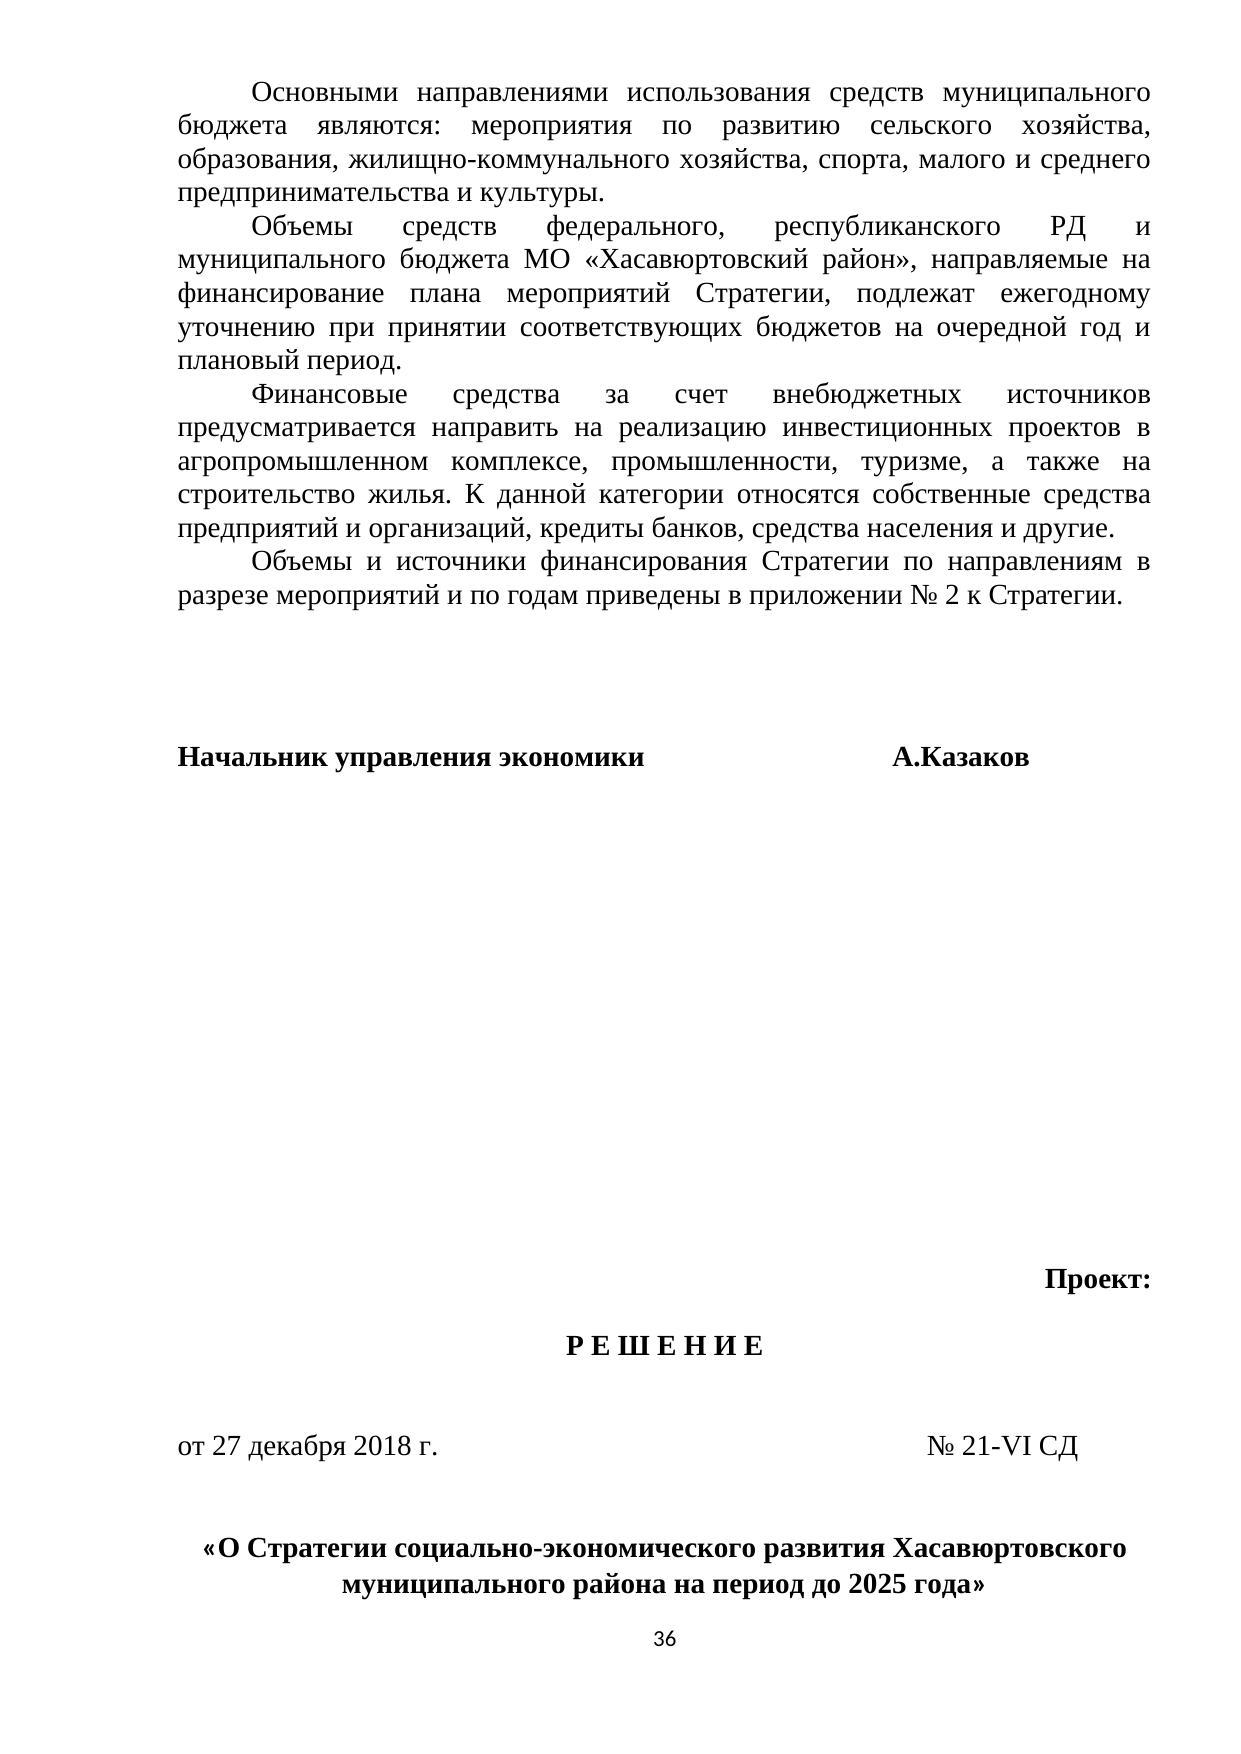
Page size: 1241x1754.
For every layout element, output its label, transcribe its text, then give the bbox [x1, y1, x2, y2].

text Проект: [177, 1261, 1152, 1294]
text Объемы средств федерального, республиканского РД и муниципального бюджета МО «Хасавюртовский район», направляемые на финансирование плана мероприятий Стратегии, подлежат ежегодному уточнению при принятии соответствующих бюджетов на очередной год и плановый период. [177, 208, 1152, 376]
text Объемы и источники финансирования Стратегии по направлениям в разрезе мероприятий и по годам приведены в приложении № 2 к Стратегии. [177, 543, 1152, 611]
text от 27 декабря 2018 г. № 21-VI СД [177, 1428, 1152, 1462]
text Основными направлениями использования средств муниципального бюджета являются: мероприятия по развитию сельского хозяйства, образования, жилищно-коммунального хозяйства, спорта, малого и среднего предпринимательства и культуры. [177, 74, 1152, 208]
text «О Стратегии социально-экономического развития Хасавюртовского муниципального района на период до 2025 года» [177, 1529, 1152, 1600]
text Финансовые средства за счет внебюджетных источников предусматривается направить на реализацию инвестиционных проектов в агропромышленном комплексе, промышленности, туризме, а также на строительство жилья. К данной категории относятся собственные средства предприятий и организаций, кредиты банков, средства населения и другие. [177, 376, 1152, 543]
text Начальник управления экономики А.Казаков [177, 739, 1152, 773]
text Р Е Ш Е Н И Е [177, 1328, 1152, 1361]
